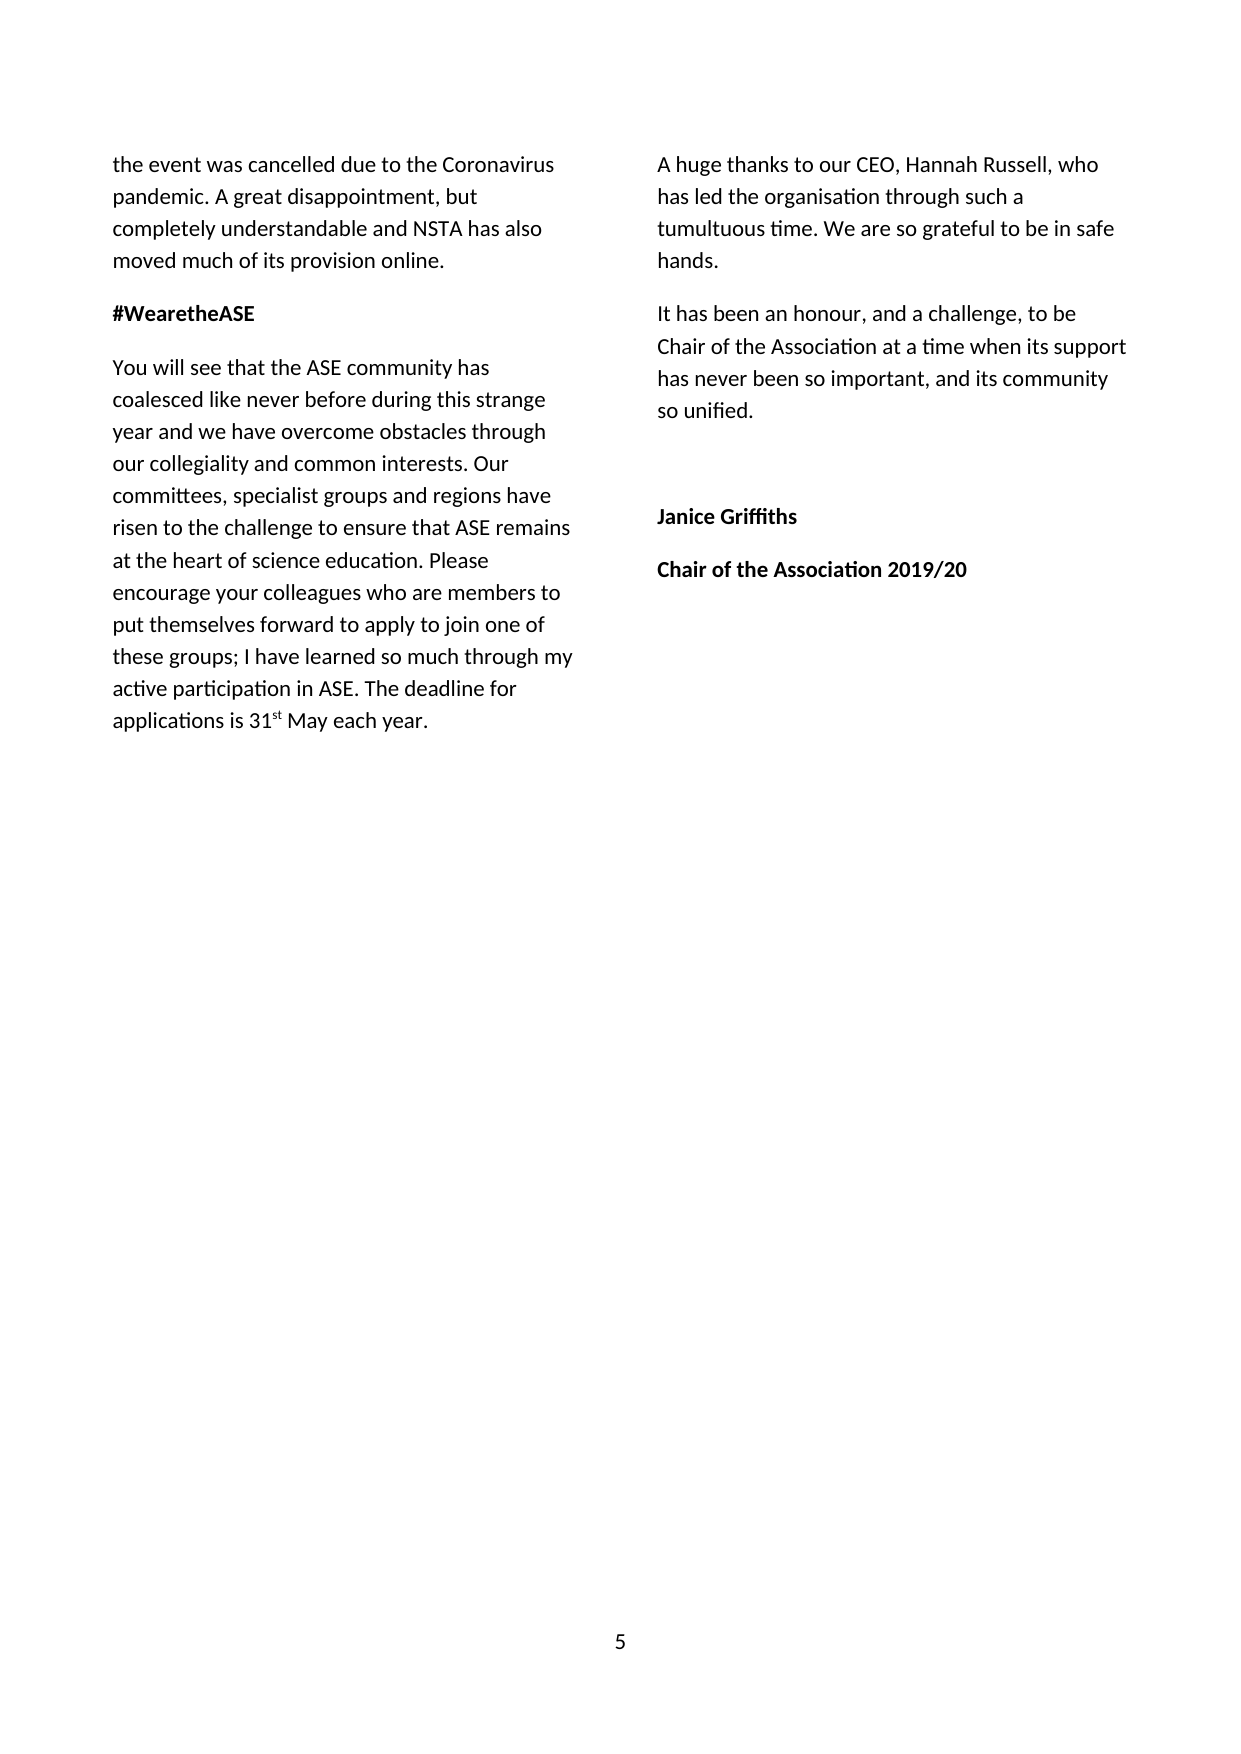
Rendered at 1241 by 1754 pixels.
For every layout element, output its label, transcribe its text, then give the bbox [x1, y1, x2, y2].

text You will see that the ASE community has coalesced like never before during this strange year and we have overcome obstacles through our collegiality and common interests. Our committees, specialist groups and regions have risen to the challenge to ensure that ASE remains at the heart of science education. Please encourage your colleagues who are members to put themselves forward to apply to join one of these groups; I have learned so much through my active participation in ASE. The deadline for applications is 31st May each year. [112, 353, 583, 735]
text Chair of the Association 2019/20 [657, 555, 1128, 583]
text It has been an honour, and a challenge, to be Chair of the Association at a time when its support has never been so important, and its community so unified. [657, 299, 1128, 424]
text #WearetheASE [112, 299, 583, 328]
text A huge thanks to our CEO, Hannah Russell, who has led the organisation through such a tumultuous time. We are so grateful to be in safe hands. [657, 150, 1128, 274]
text Janice Griffiths [657, 502, 1128, 530]
